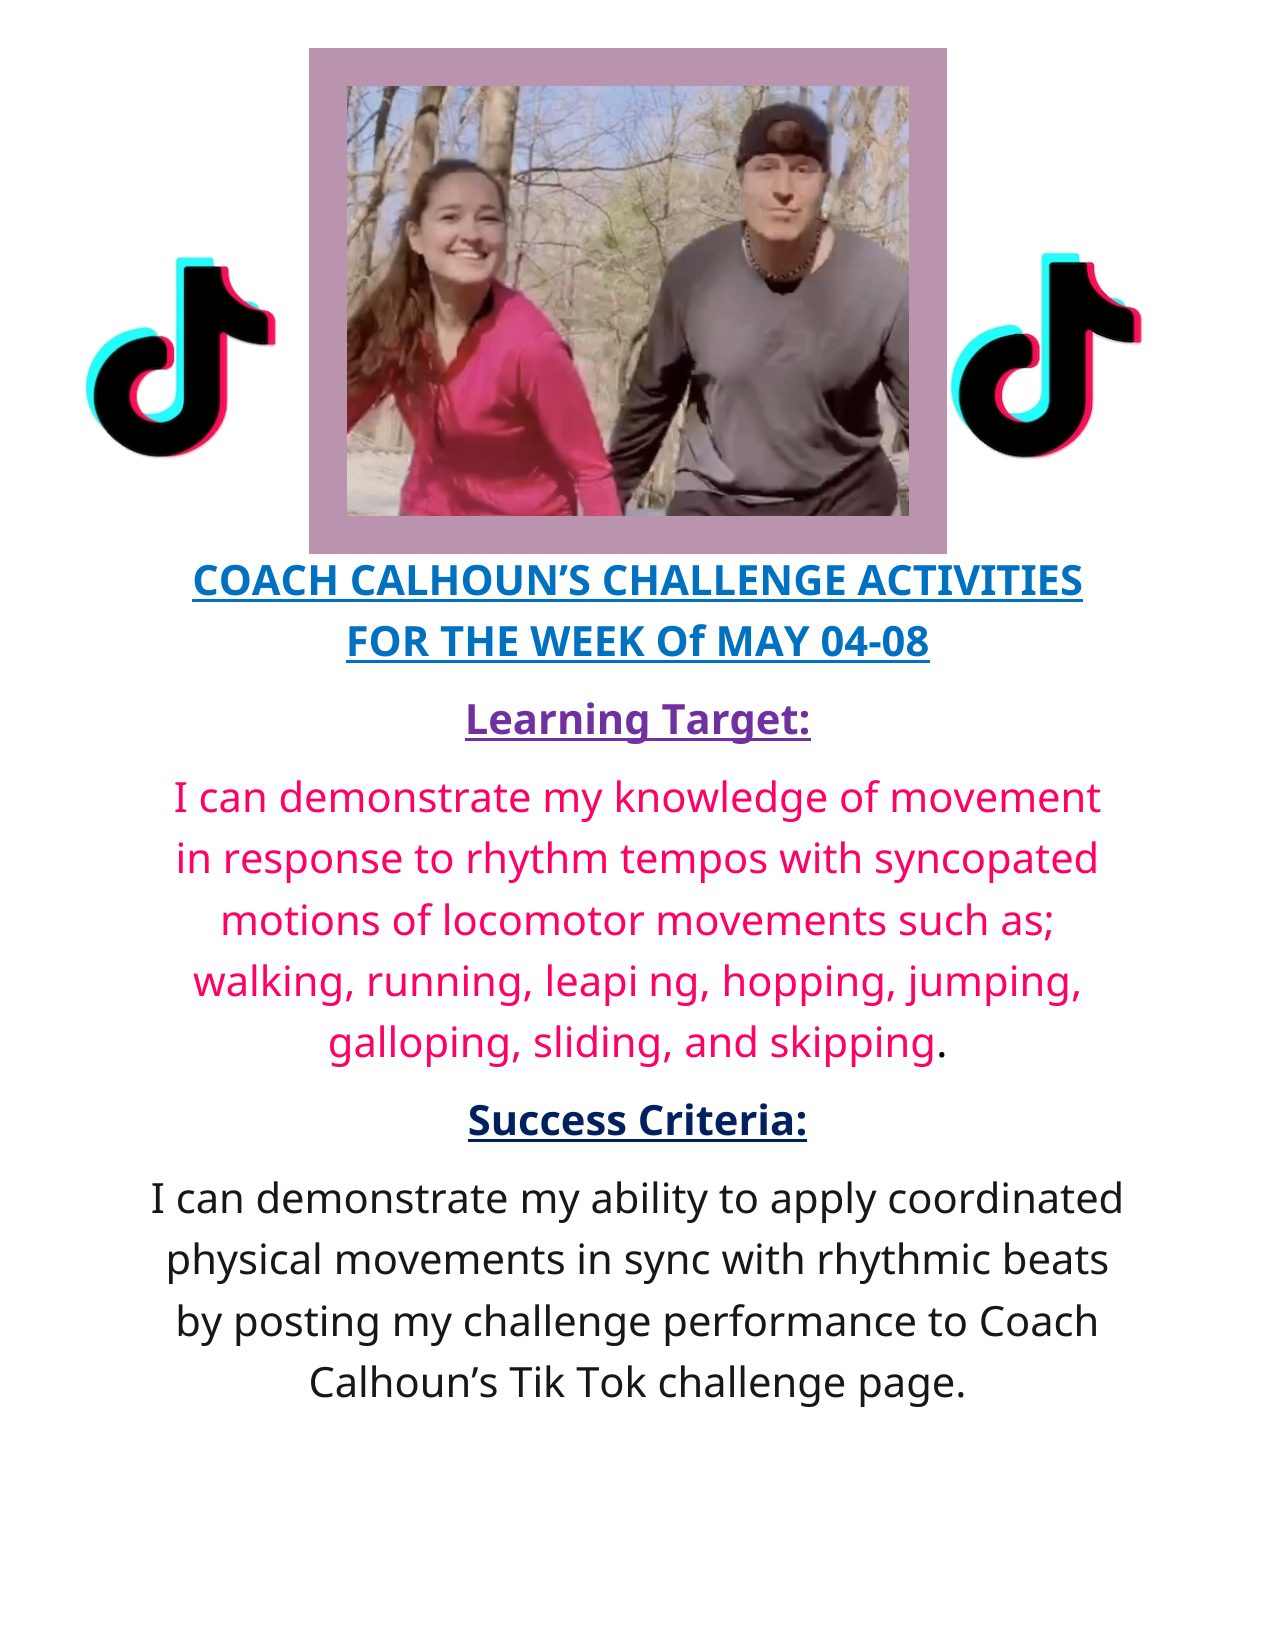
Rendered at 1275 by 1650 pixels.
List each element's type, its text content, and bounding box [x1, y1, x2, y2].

picture [915, 226, 1178, 484]
text I can demonstrate my knowledge of movement in response to rhythm tempos with syncopated motions of locomotor movements such as; walking, running, leapi ng, hopping, jumping, galloping, sliding, and skipping. [150, 768, 1125, 1070]
picture [347, 86, 909, 516]
text Learning Target: [150, 690, 1125, 747]
text I can demonstrate my ability to apply coordinated physical movements in sync with rhythmic beats by posting my challenge performance to Coach Calhoun’s Tik Tok challenge page. [150, 1169, 1125, 1409]
text COACH CALHOUN’S CHALLENGE ACTIVITIES FOR THE WEEK Of MAY 04-08 [150, 551, 1125, 669]
picture [50, 231, 312, 482]
text Success Criteria: [150, 1091, 1125, 1148]
